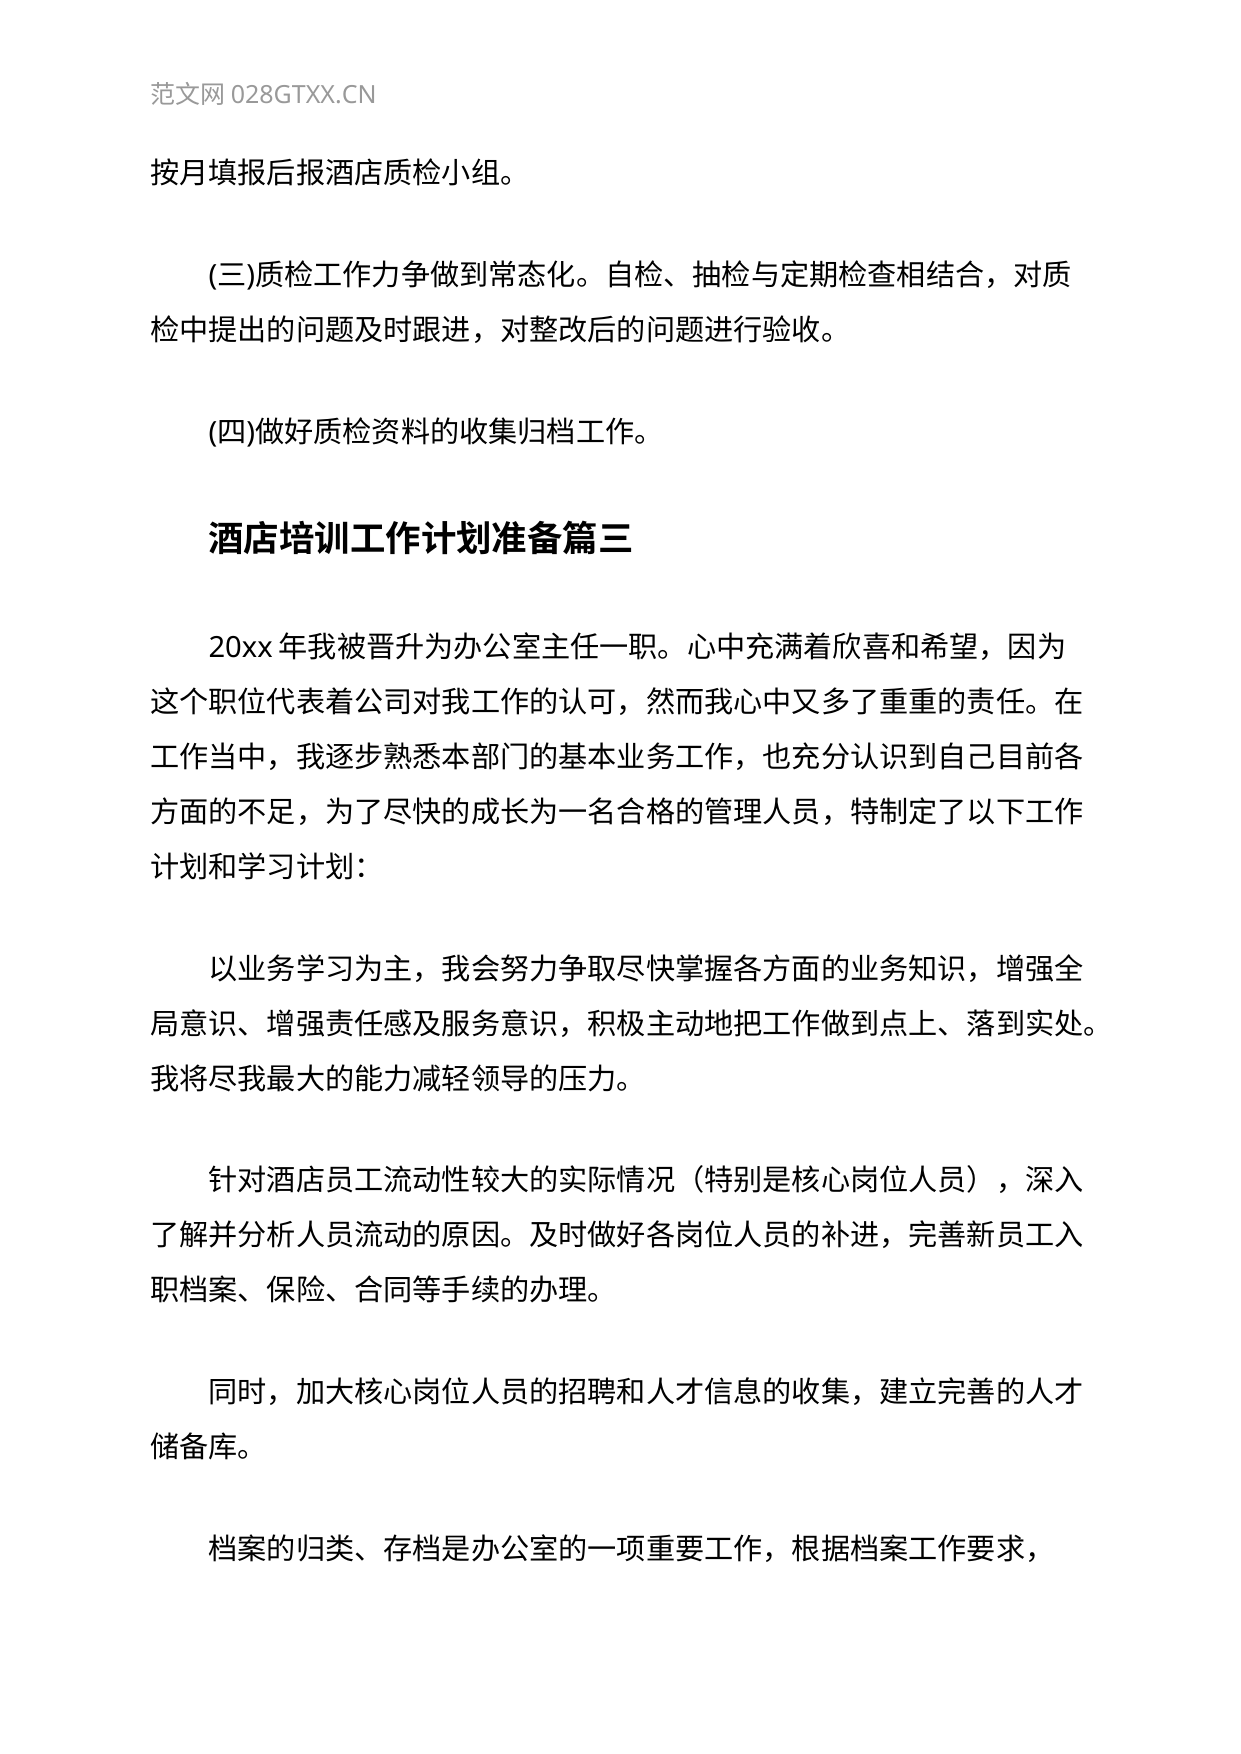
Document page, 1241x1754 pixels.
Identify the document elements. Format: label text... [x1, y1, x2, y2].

text 以业务学习为主，我会努力争取尽快掌握各方面的业务知识，增强全局意识、增强责任感及服务意识，积极主动地把工作做到点上、落到实处。我将尽我最大的能力减轻领导的压力。 [150, 945, 1090, 1097]
text 档案的归类、存档是办公室的一项重要工作，根据档案工作要求， [150, 1525, 1090, 1567]
text 20xx年我被晋升为办公室主任一职。心中充满着欣喜和希望，因为这个职位代表着公司对我工作的认可，然而我心中又多了重重的责任。在工作当中，我逐步熟悉本部门的基本业务工作，也充分认识到自己目前各方面的不足，为了尽快的成长为一名合格的管理人员，特制定了以下工作计划和学习计划： [150, 624, 1090, 886]
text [150, 150, 1090, 192]
text 同时，加大核心岗位人员的招聘和人才信息的收集，建立完善的人才储备库。 [150, 1368, 1090, 1466]
text (三)质检工作力争做到常态化。自检、抽检与定期检查相结合，对质检中提出的问题及时跟进，对整改后的问题进行验收。 [150, 252, 1090, 349]
text 针对酒店员工流动性较大的实际情况（特别是核心岗位人员），深入了解并分析人员流动的原因。及时做好各岗位人员的补进，完善新员工入职档案、保险、合同等手续的办理。 [150, 1157, 1090, 1309]
text 酒店培训工作计划准备篇三 [150, 511, 1090, 562]
text (四)做好质检资料的收集归档工作。 [150, 408, 1090, 451]
